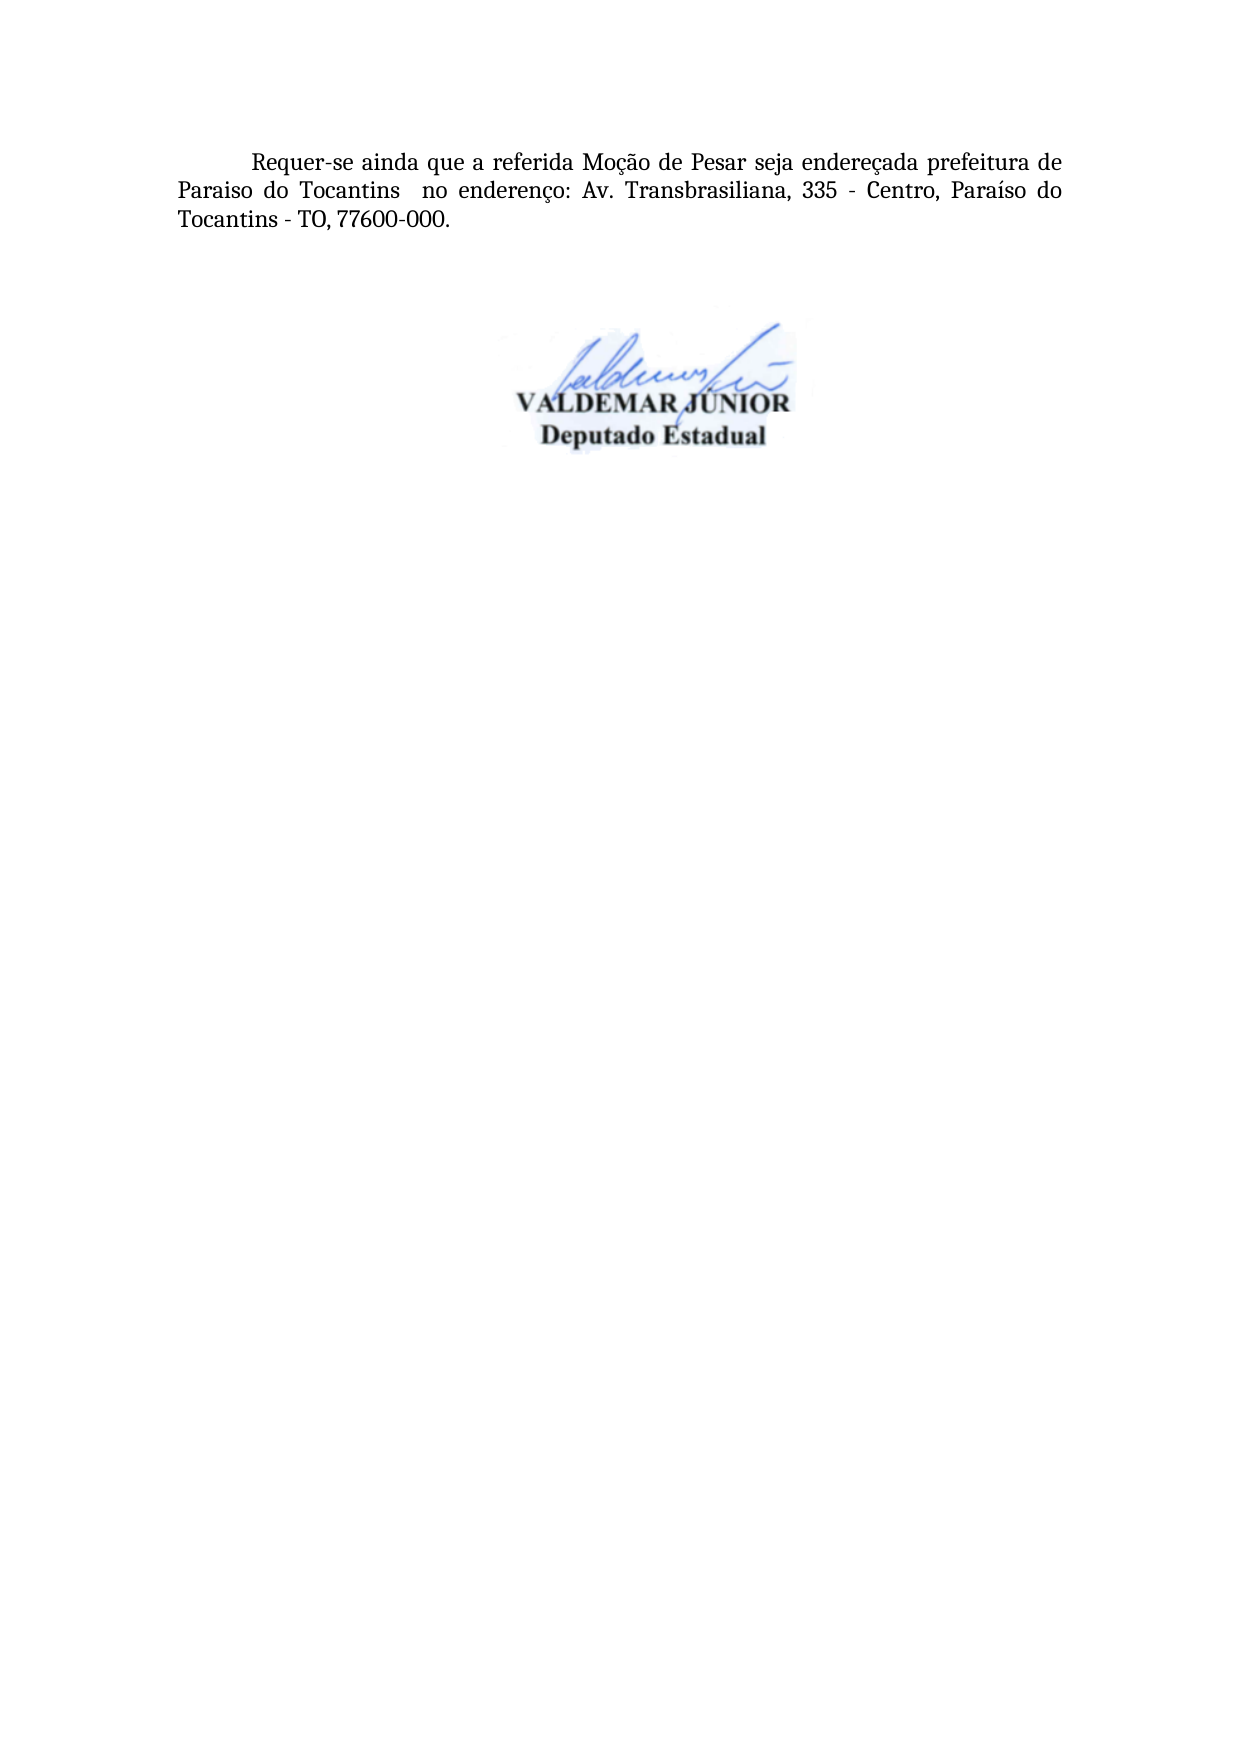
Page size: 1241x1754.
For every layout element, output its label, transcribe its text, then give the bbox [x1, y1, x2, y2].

text Requer-se ainda que a referida Moção de Pesar seja endereçada prefeitura de Paraiso do Tocantins no enderenço: Av. Transbrasiliana, 335 - Centro, Paraíso do Tocantins - TO, 77600-000. [177, 148, 1063, 234]
picture [497, 283, 817, 476]
